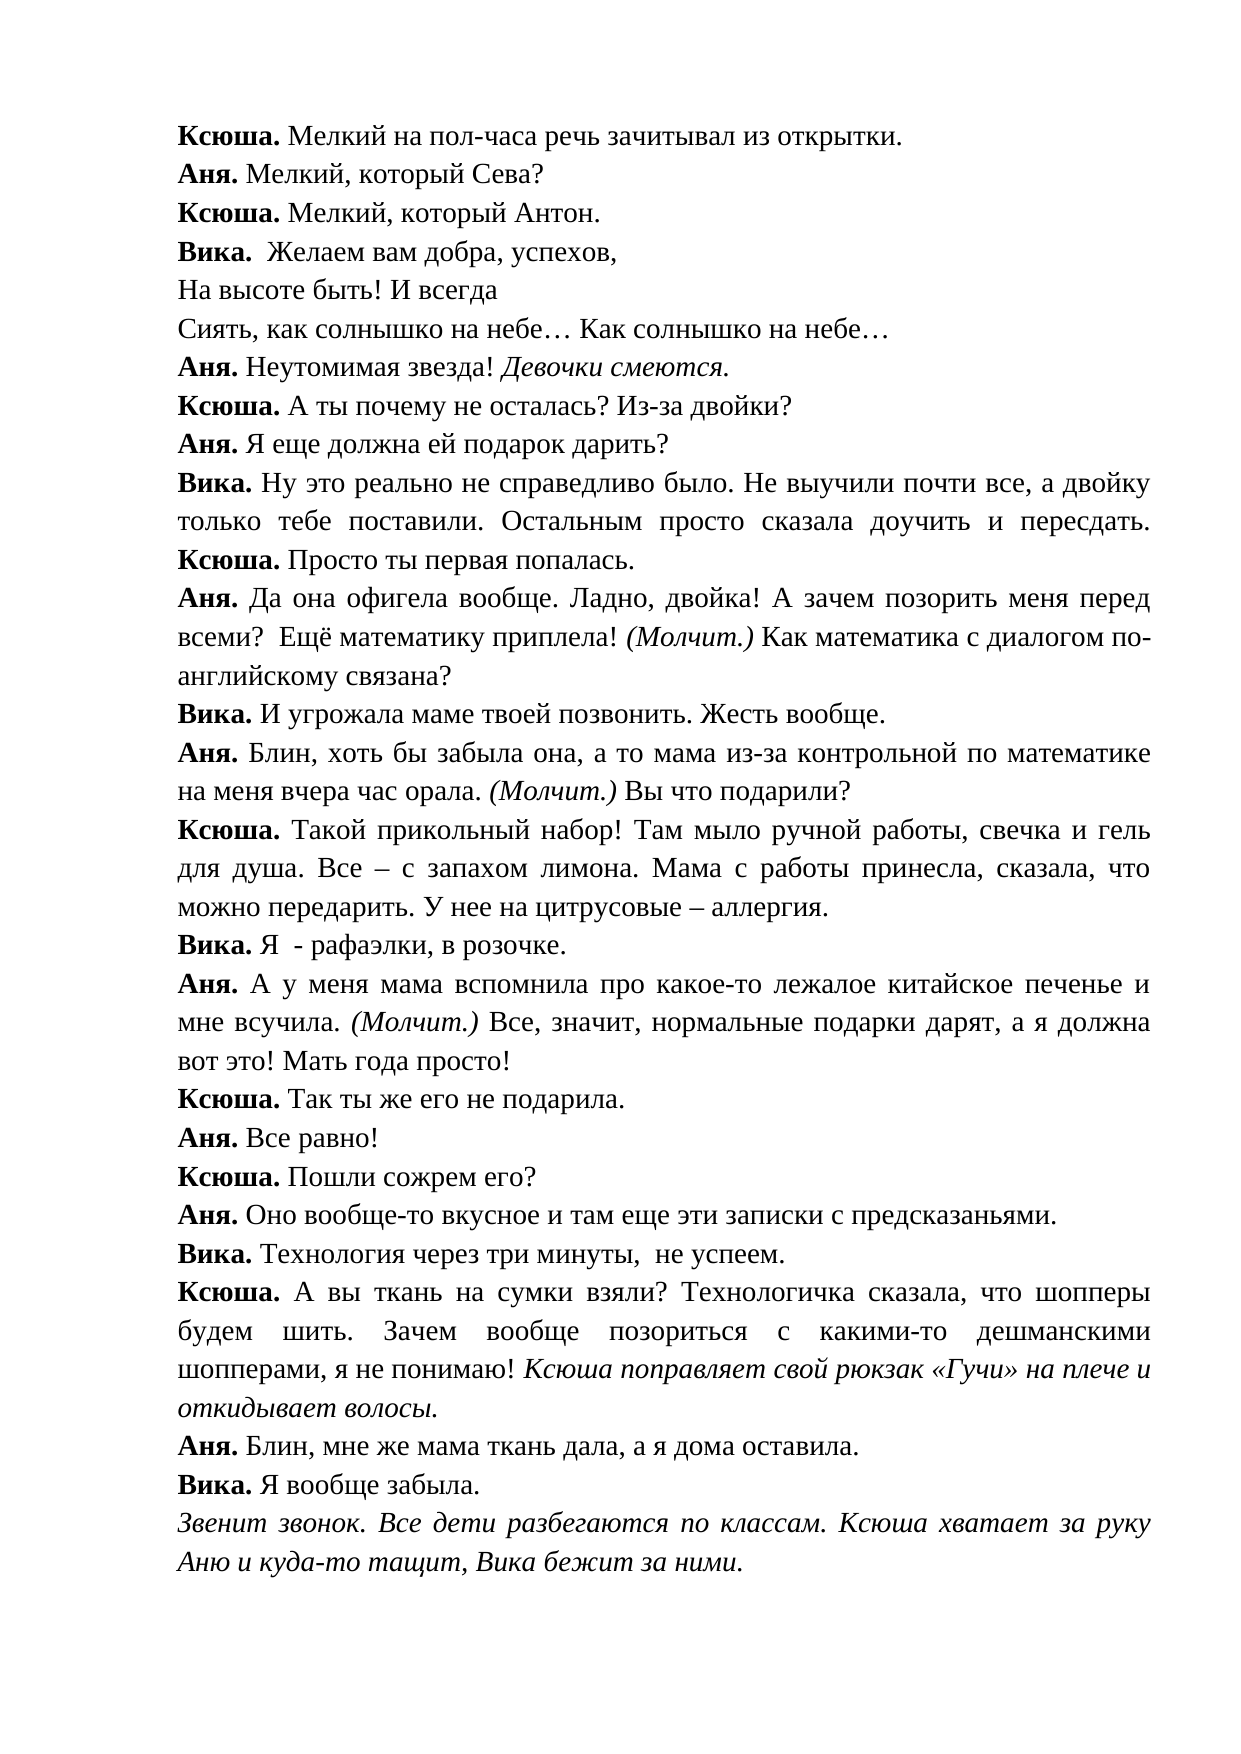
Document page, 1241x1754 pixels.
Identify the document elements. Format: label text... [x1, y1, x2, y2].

text Ксюша. Пошли сожрем его? [177, 1159, 1152, 1192]
text Ксюша. А вы ткань на сумки взяли? Технологичка сказала, что шопперы будем шить. Зачем вообще позориться с какими-то дешманскими шопперами, я не понимаю! Ксюша поправляет свой рюкзак «Гучи» на плече и откидывает волосы. [177, 1274, 1152, 1423]
text Вика. Ну это реально не справедливо было. Не выучили почти все, а двойку только тебе поставили. Остальным просто сказала доучить и пересдать. Ксюша. Просто ты первая попалась. [177, 465, 1152, 576]
text Аня. Да она офигела вообще. Ладно, двойка! А зачем позорить меня перед всеми? Ещё математику приплела! (Молчит.) Как математика с диалогом по-английскому связана? [177, 581, 1152, 691]
text Ксюша. Мелкий, который Антон. [177, 195, 1152, 229]
text Сиять, как солнышко на небе… Как солнышко на небе… [177, 311, 1152, 344]
text Вика. И угрожала маме твоей позвонить. Жесть вообще. [177, 696, 1152, 730]
text Аня. Мелкий, который Сева? [177, 157, 1152, 190]
text Ксюша. А ты почему не осталась? Из-за двойки? [177, 388, 1152, 421]
text Ксюша. Так ты же его не подарила. [177, 1082, 1152, 1115]
text Аня. Блин, хоть бы забыла она, а то мама из-за контрольной по математике на меня вчера час орала. (Молчит.) Вы что подарили? [177, 735, 1152, 807]
text Аня. Все равно! [177, 1120, 1152, 1154]
text Вика. Технология через три минуты, не успеем. [177, 1236, 1152, 1269]
text Аня. Я еще должна ей подарок дарить? [177, 426, 1152, 460]
text Вика. Я - рафаэлки, в розочке. [177, 927, 1152, 961]
text Звенит звонок. Все дети разбегаются по классам. Ксюша хватает за руку Аню и куда-то тащит, Вика бежит за ними. [177, 1506, 1152, 1578]
text Аня. Неутомимая звезда! Девочки смеются. [177, 349, 1152, 383]
text Аня. Блин, мне же мама ткань дала, а я дома оставила. [177, 1428, 1152, 1462]
text Вика. Я вообще забыла. [177, 1467, 1152, 1501]
text Вика. Желаем вам добра, успехов, [177, 234, 1152, 267]
text Ксюша. Мелкий на пол-часа речь зачитывал из открытки. [177, 118, 1152, 152]
text Ксюша. Такой прикольный набор! Там мыло ручной работы, свечка и гель для душа. Все – с запахом лимона. Мама с работы принесла, сказала, что можно передарить. У нее на цитрусовые – аллергия. [177, 812, 1152, 922]
text На высоте быть! И всегда [177, 272, 1152, 306]
text Аня. А у меня мама вспомнила про какое-то лежалое китайское печенье и мне всучила. (Молчит.) Все, значит, нормальные подарки дарят, а я должна вот это! Мать года просто! [177, 966, 1152, 1077]
text Аня. Оно вообще-то вкусное и там еще эти записки с предсказаньями. [177, 1197, 1152, 1231]
